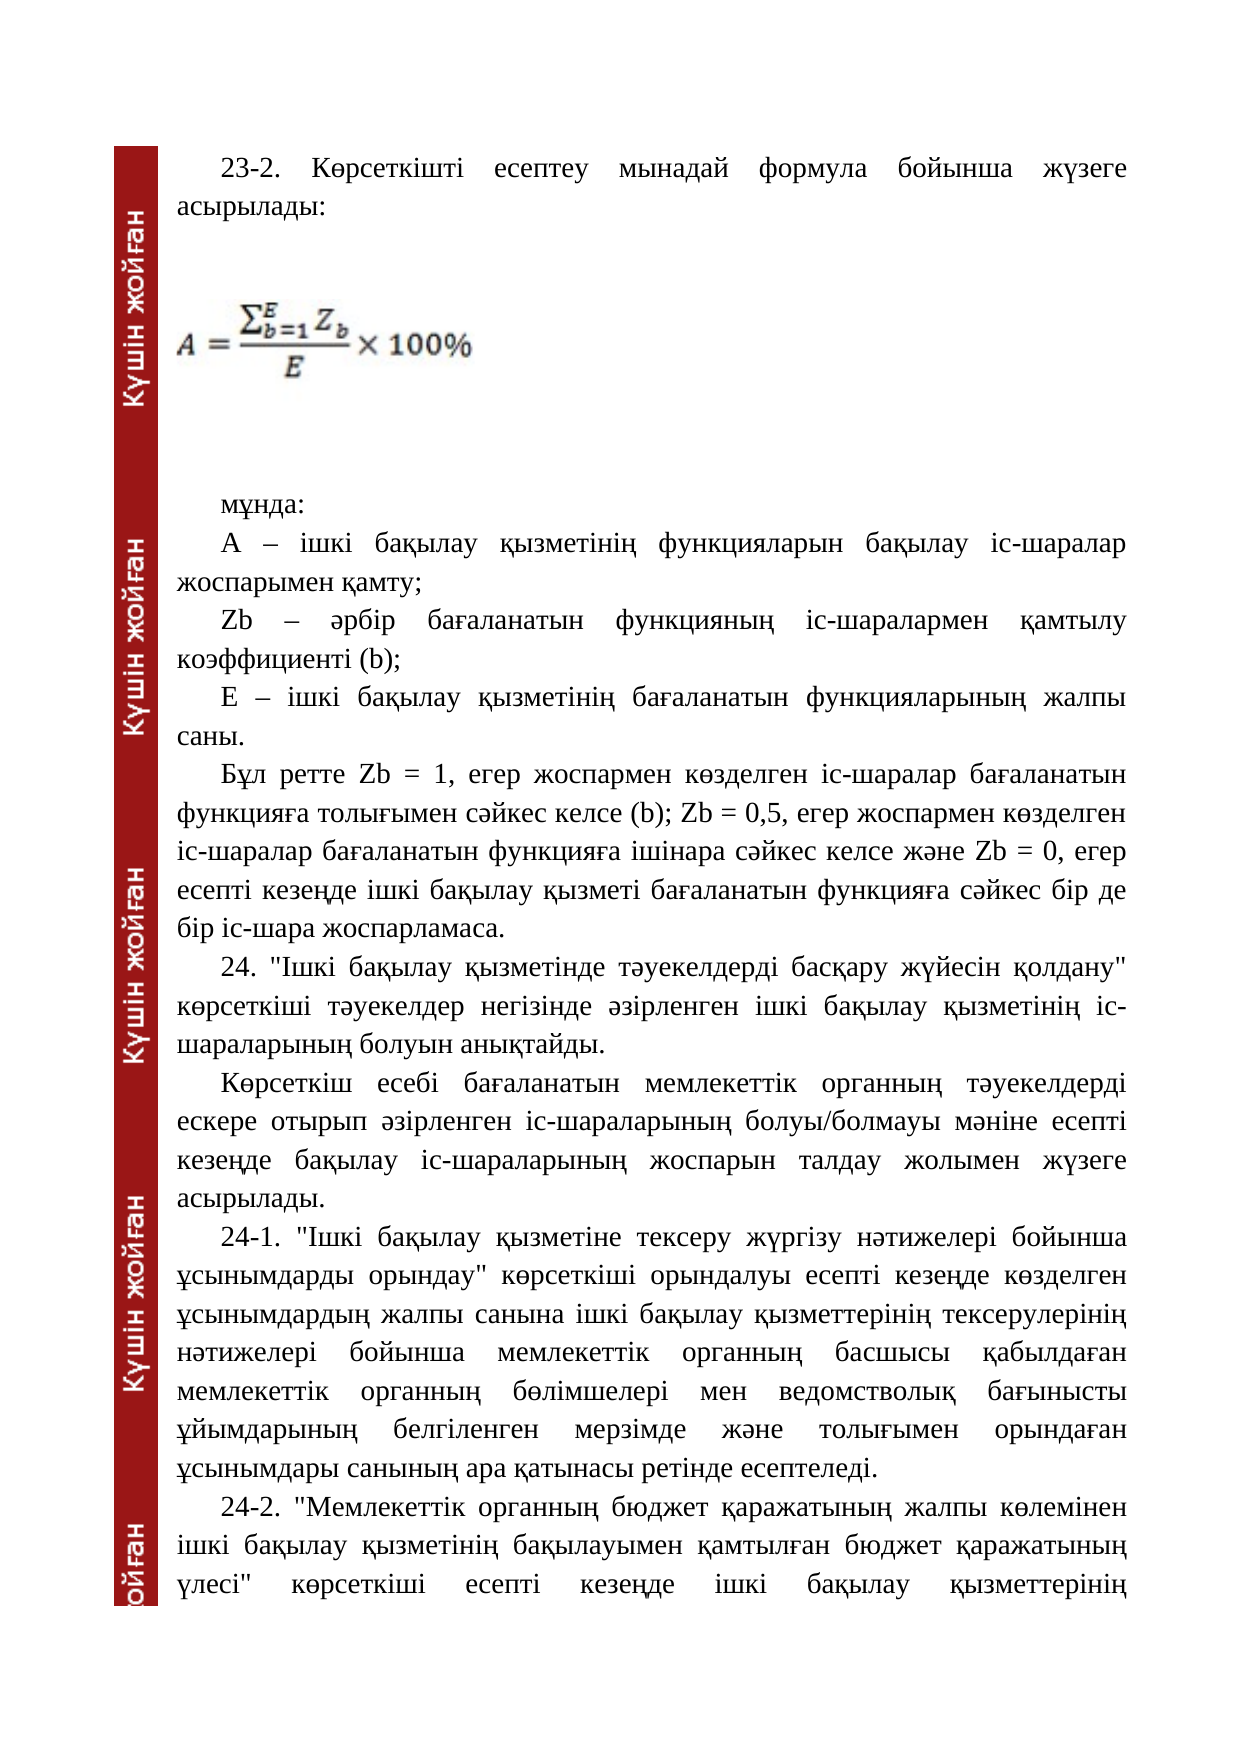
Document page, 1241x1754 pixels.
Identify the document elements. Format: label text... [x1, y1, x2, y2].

text 24. "Ішкi бақылау қызметінде тәуекелдерді басқару жүйесін қолдану" көрсеткіші тәуекелдер негізінде әзірленген ішкі бақылау қызметінің іс-шараларының болуын анықтайды. [112, 949, 1128, 1060]
picture [114, 520, 158, 525]
picture [114, 944, 158, 949]
picture [114, 751, 158, 756]
picture [114, 146, 158, 150]
text 23-2. Көрсеткішті есептеу мынадай формула бойынша жүзеге асырылады: [112, 150, 1128, 222]
text 24-1. "Ішкi бақылау қызметіне тексеру жүргізу нәтижелері бойынша ұсынымдарды орындау" көрсеткіші орындалуы есепті кезеңде көзделген ұсынымдардың жалпы санына ішкi бақылау қызметтерінің тексерулерінің нәтижелері бойынша мемлекеттік органның басшысы қабылдаған мемлекеттік органның бөлімшелері мен ведомстволық бағынысты ұйымдарының белгіленген мерзімде және толығымен орындаған ұсынымдары санының ара қатынасы ретінде есептеледі. [112, 1219, 1128, 1484]
picture [114, 1214, 158, 1219]
text A – iшкi бақылау қызметiнің функцияларын бақылау іс-шаралар жоспарымен қамту; [112, 525, 1128, 597]
picture [114, 1060, 158, 1065]
text Бұл ретте Zb = 1, егер жоспармен көзделген іс-шаралар бағаланатын функцияға толығымен сәйкес келсе (b); Zb = 0,5, егер жоспармен көзделген іс-шаралар бағаланатын функцияға ішінара сәйкес келсе және Zb = 0, егер есепті кезеңде iшкi бақылау қызметі бағаланатын функцияға сәйкес бір де бір іс-шара жоспарламаса. [112, 756, 1128, 944]
text Көрсеткіш есебі бағаланатын мемлекеттік органның тәуекелдерді ескере отырып әзірленген іс-шараларының болуы/болмауы мәніне есепті кезеңде бақылау іс-шараларының жоспарын талдау жолымен жүзеге асырылады. [112, 1065, 1128, 1214]
text E – iшкi бақылау қызметiнің бағаланатын функцияларының жалпы саны. [112, 679, 1128, 751]
picture [114, 674, 158, 679]
picture [114, 1484, 158, 1489]
picture [114, 597, 158, 602]
text мұнда: [112, 487, 1128, 520]
text Zb – әрбір бағаланатын функцияның іс-шаралармен қамтылу коэффициенті (b); [112, 602, 1128, 674]
picture [114, 1599, 158, 1606]
picture [176, 299, 475, 419]
picture [114, 222, 158, 487]
